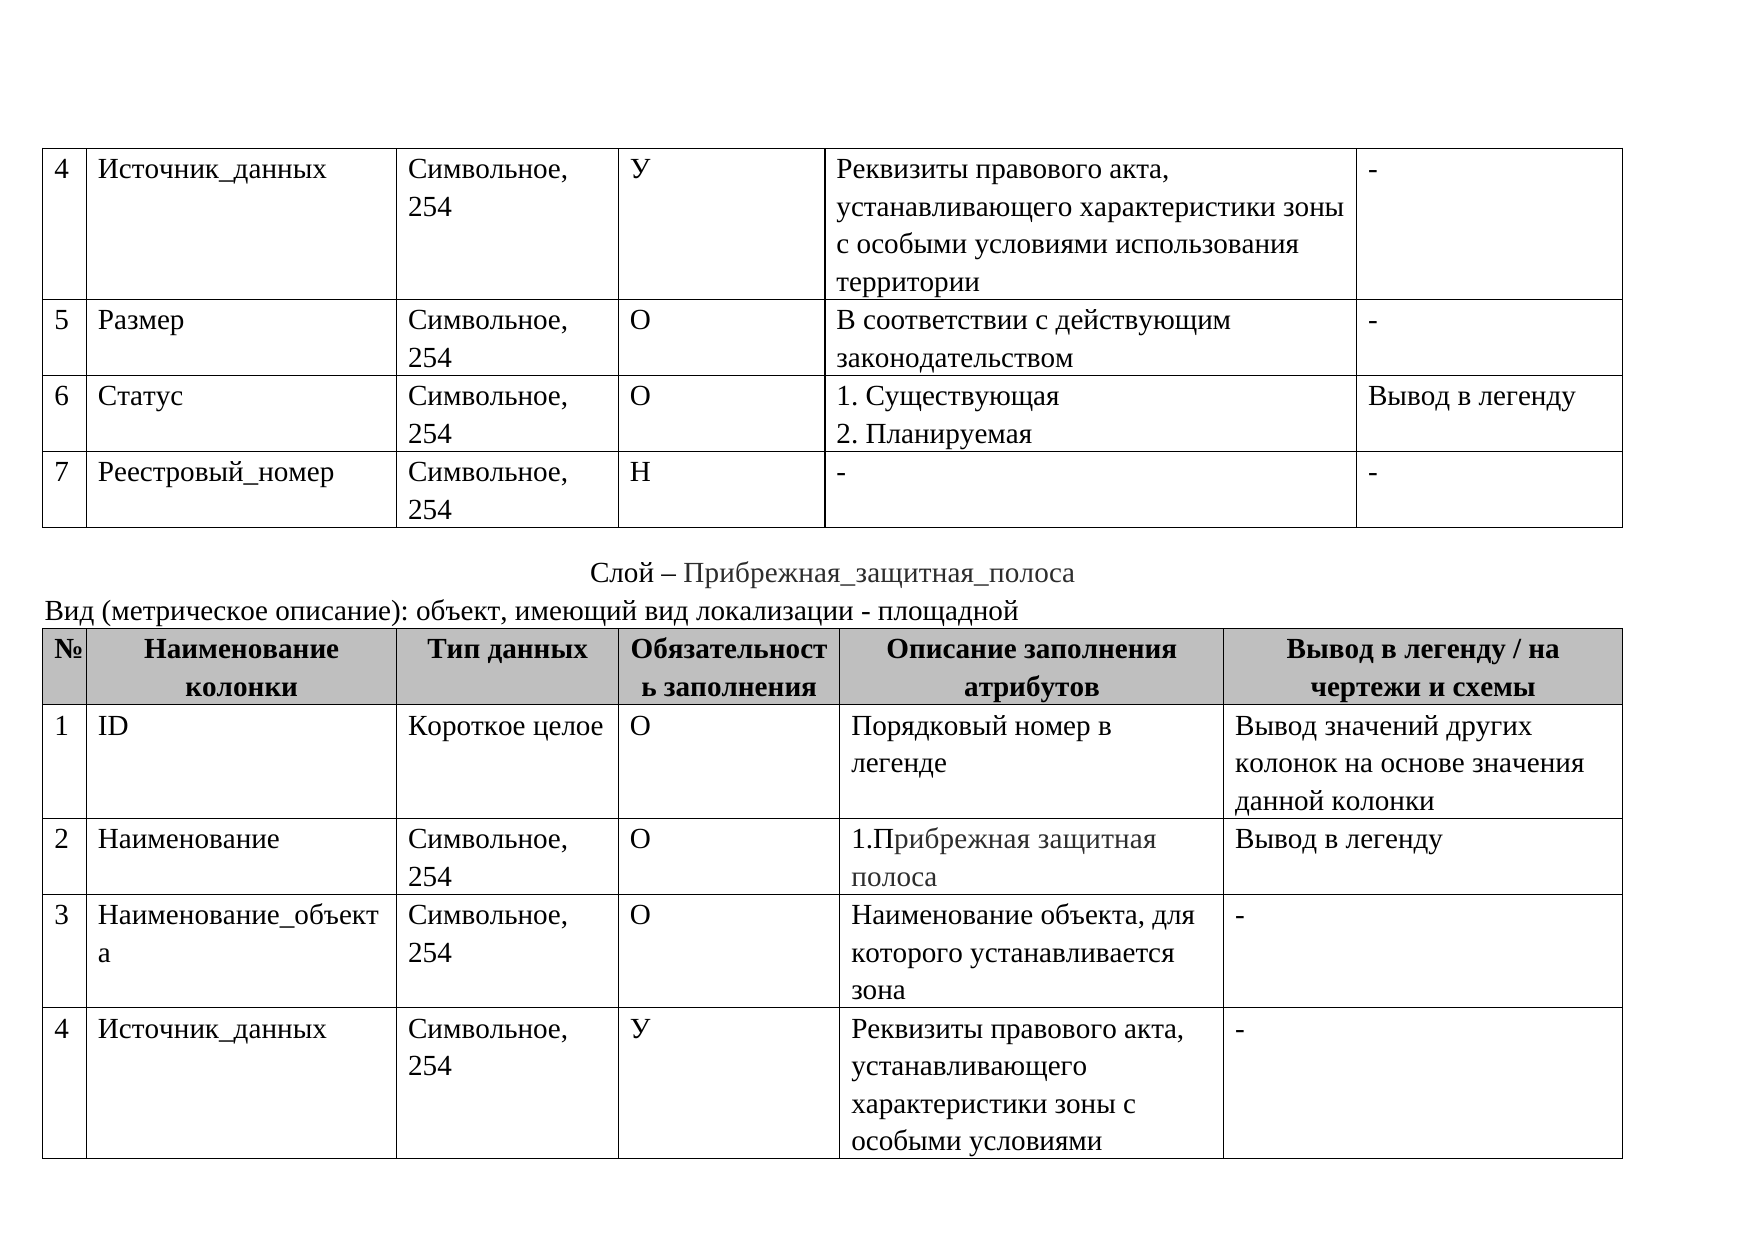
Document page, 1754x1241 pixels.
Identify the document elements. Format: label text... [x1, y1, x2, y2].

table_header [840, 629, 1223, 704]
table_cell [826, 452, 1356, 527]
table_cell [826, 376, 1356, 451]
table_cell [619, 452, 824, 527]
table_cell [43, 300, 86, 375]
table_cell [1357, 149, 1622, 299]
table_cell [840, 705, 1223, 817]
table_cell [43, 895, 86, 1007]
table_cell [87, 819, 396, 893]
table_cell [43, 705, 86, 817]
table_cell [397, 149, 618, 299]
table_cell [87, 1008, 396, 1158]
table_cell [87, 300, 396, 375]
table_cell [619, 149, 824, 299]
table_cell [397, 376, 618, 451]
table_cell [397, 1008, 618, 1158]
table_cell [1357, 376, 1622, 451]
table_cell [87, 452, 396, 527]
text Слой – Прибрежная_защитная_полоса [29, 553, 1636, 590]
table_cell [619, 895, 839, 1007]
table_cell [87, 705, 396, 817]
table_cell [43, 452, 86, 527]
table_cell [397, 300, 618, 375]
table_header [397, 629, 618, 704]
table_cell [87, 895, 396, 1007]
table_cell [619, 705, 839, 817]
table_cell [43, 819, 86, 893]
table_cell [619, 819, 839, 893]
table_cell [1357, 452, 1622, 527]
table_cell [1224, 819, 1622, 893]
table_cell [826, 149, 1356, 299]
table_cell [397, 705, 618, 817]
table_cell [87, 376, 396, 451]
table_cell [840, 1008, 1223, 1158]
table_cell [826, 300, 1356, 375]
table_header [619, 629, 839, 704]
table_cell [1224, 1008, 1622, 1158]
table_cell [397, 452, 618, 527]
text Вид (метрическое описание): объект, имеющий вид локализации - площадной [44, 590, 1636, 628]
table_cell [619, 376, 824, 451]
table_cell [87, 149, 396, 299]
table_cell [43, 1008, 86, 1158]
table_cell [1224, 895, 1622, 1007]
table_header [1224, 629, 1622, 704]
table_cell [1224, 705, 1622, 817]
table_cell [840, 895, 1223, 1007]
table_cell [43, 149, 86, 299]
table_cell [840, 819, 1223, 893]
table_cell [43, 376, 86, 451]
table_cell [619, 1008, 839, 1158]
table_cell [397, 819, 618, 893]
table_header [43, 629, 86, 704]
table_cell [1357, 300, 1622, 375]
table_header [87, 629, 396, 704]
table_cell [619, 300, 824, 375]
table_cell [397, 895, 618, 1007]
